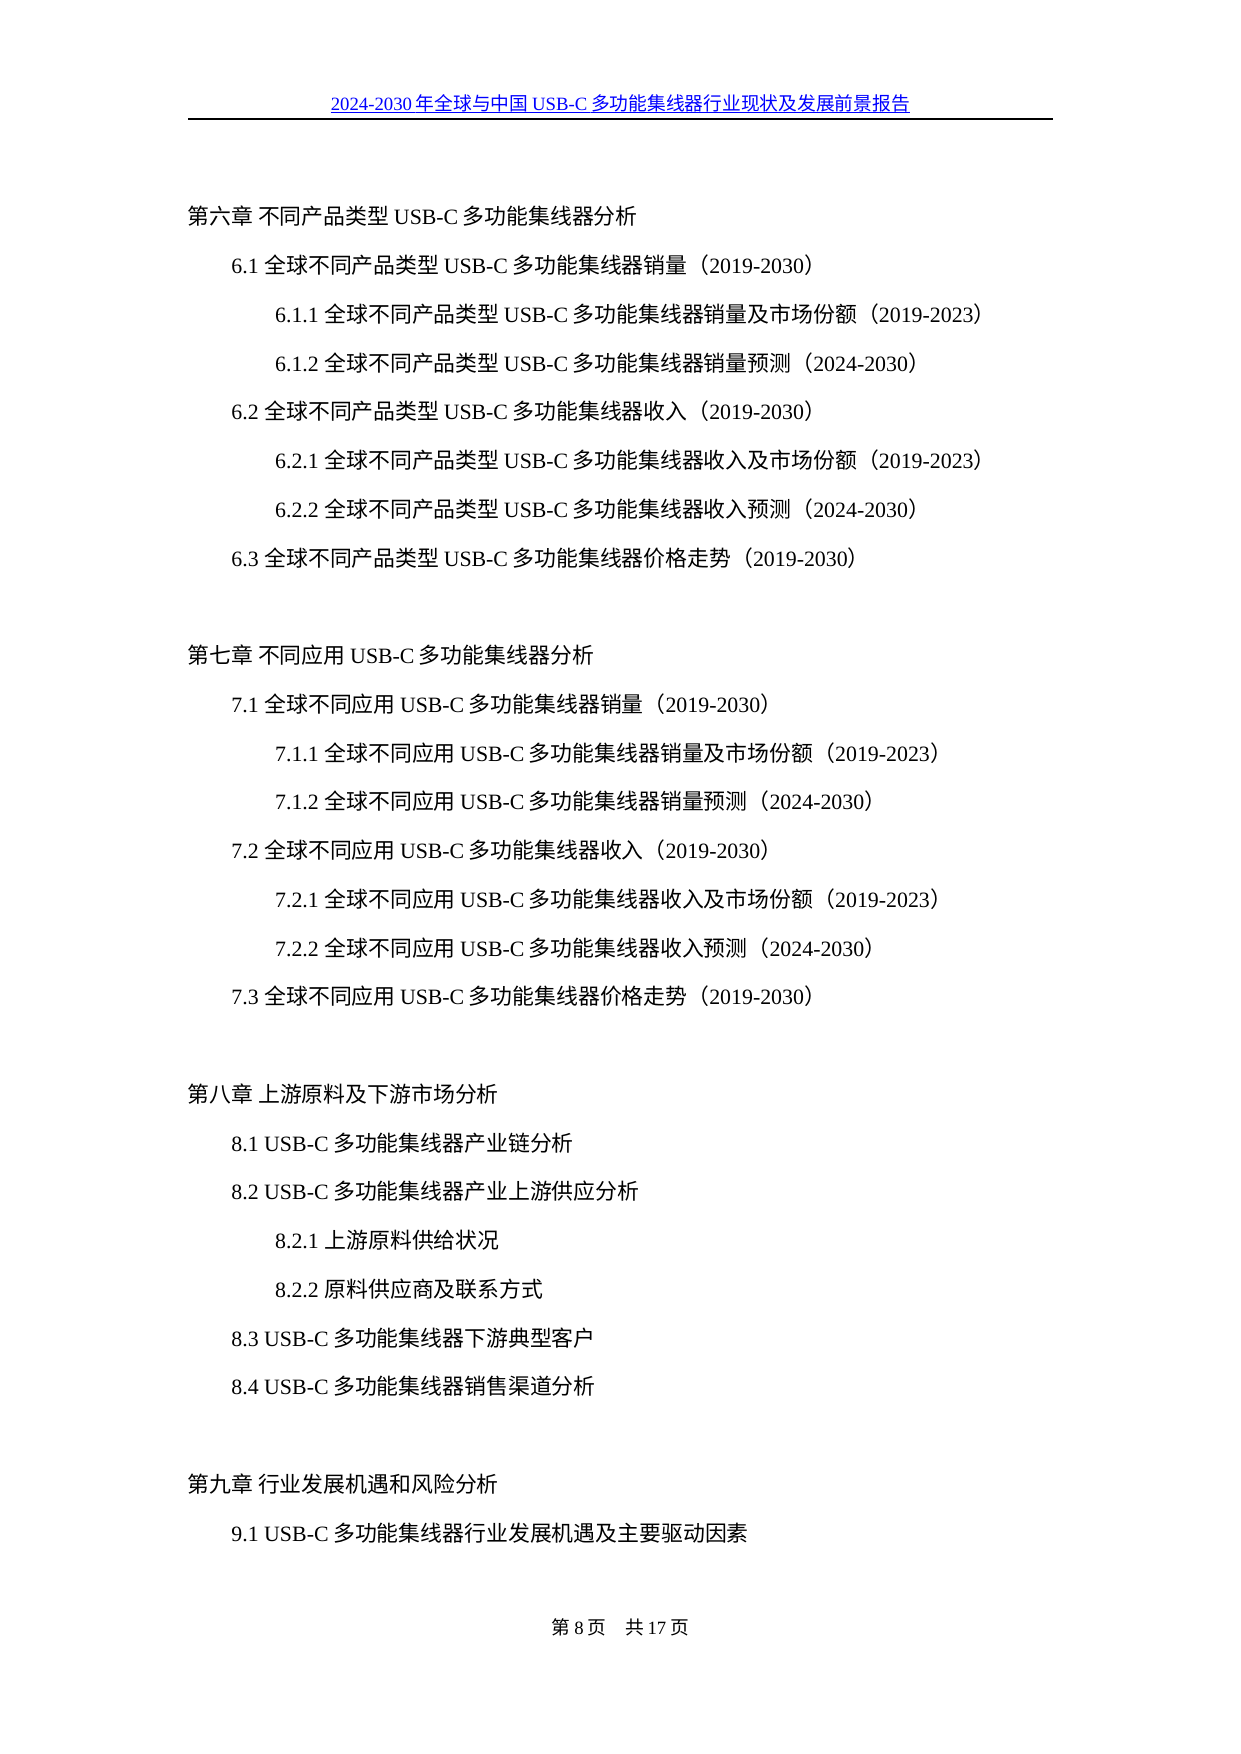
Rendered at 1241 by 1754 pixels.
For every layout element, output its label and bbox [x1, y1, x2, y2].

text [187, 150, 1053, 1548]
